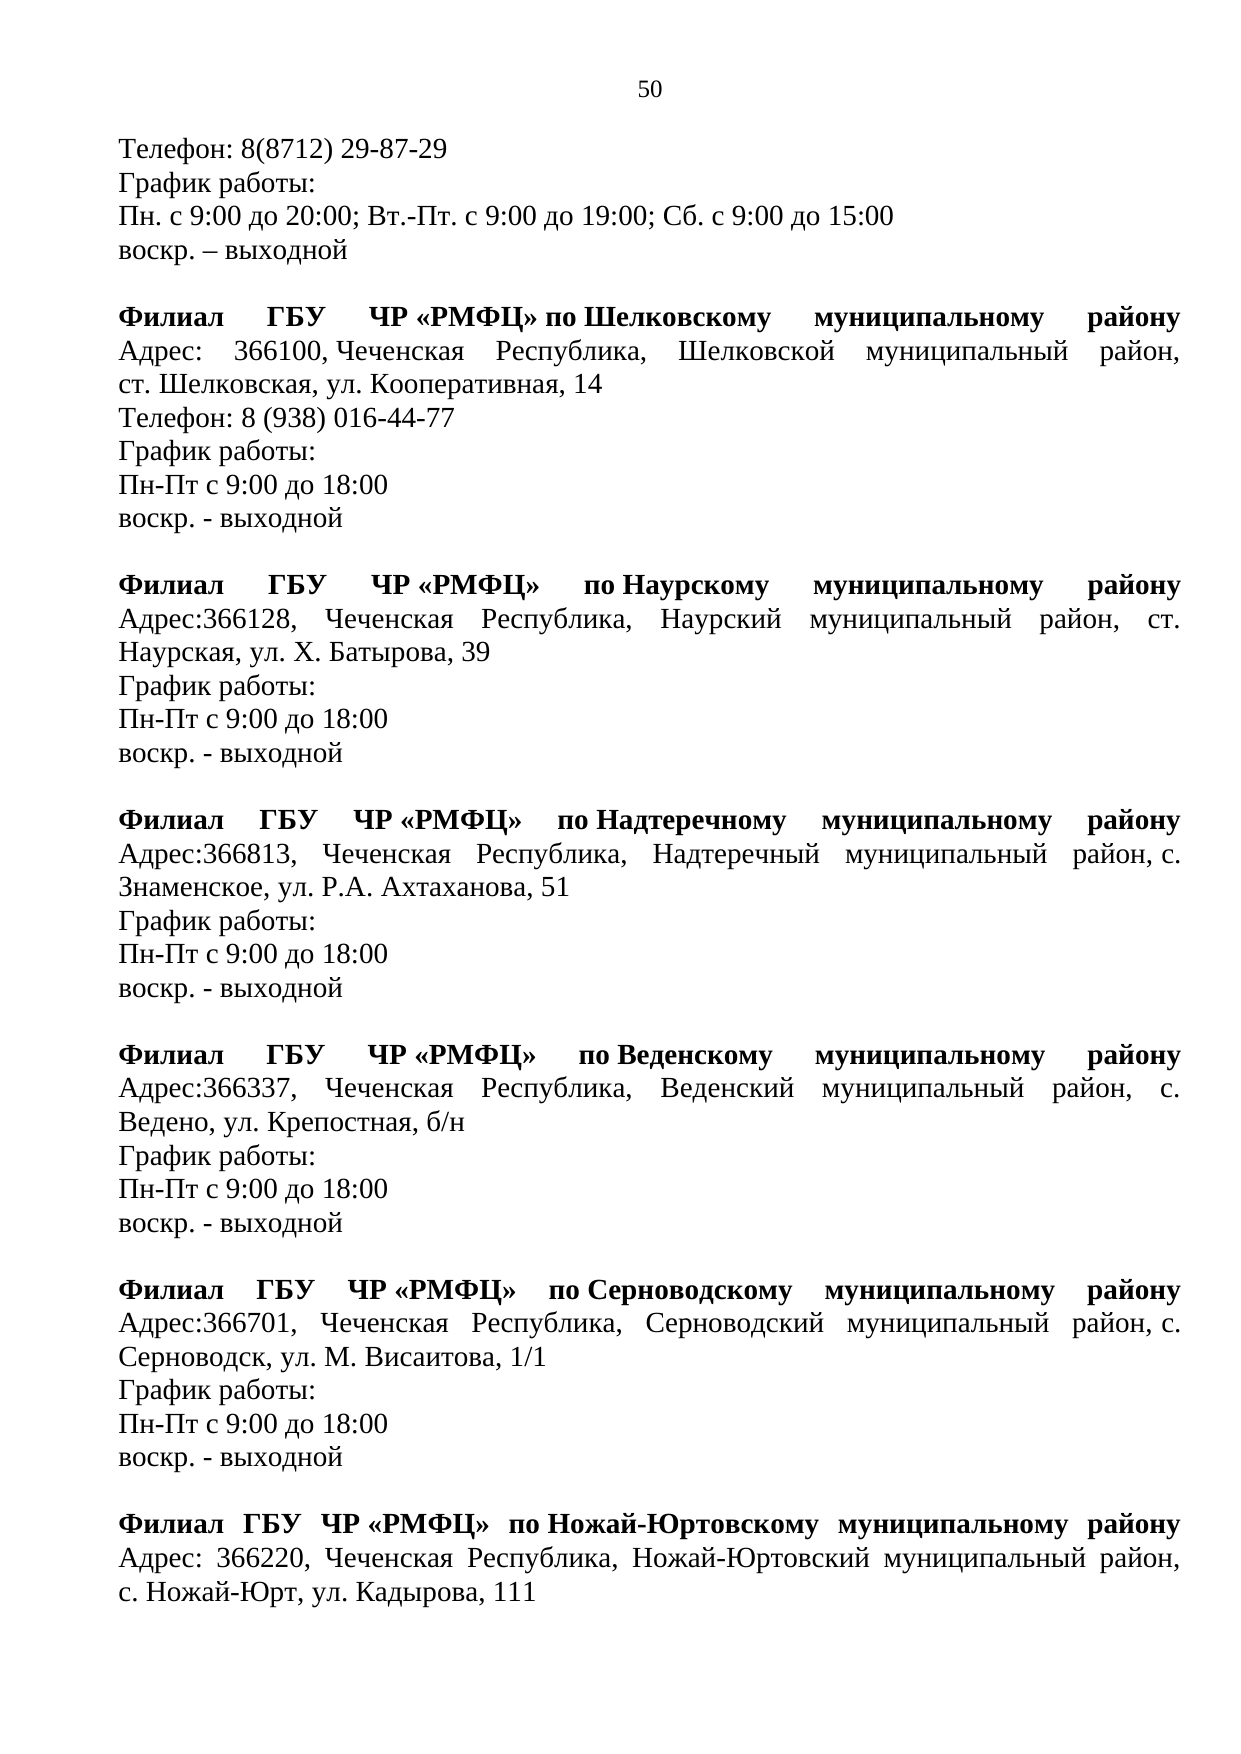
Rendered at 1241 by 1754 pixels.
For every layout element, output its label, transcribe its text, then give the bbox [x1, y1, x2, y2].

text Филиал ГБУ ЧР «РМФЦ» по Серноводскому муниципальному району Адрес:366701, Чеченская Республика, Серноводский муниципальный район, с. Серноводск, ул. М. Висаитова, 1/1 [118, 1272, 1181, 1372]
text Филиал ГБУ ЧР «РМФЦ» по Веденскому муниципальному району Адрес:366337, Чеченская Республика, Веденский муниципальный район, с. Ведено, ул. Крепостная, б/н [118, 1037, 1181, 1138]
text воскр. - выходной [118, 970, 1181, 1003]
text воскр. - выходной [118, 735, 1181, 769]
text Пн-Пт с 9:00 до 18:00 [118, 1406, 1181, 1439]
text Филиал ГБУ ЧР «РМФЦ» по Шелковскому муниципальному району Адрес: 366100, Чеченская Республика, Шелковской муниципальный район, ст. Шелковская, ул. Кооперативная, 14 [118, 299, 1181, 400]
text Пн-Пт с 9:00 до 18:00 [118, 1171, 1181, 1205]
text Филиал ГБУ ЧР «РМФЦ» по Надтеречному муниципальному району Адрес:366813, Чеченская Республика, Надтеречный муниципальный район, с. Знаменское, ул. Р.А. Ахтаханова, 51 [118, 802, 1181, 903]
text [118, 198, 1181, 232]
text График работы: [118, 903, 1181, 936]
text воскр. - выходной [118, 1205, 1181, 1238]
text воскр. - выходной [118, 1439, 1181, 1473]
text График работы: [118, 668, 1181, 702]
text График работы: [118, 433, 1181, 467]
text График работы: [118, 1372, 1181, 1406]
text Филиал ГБУ ЧР «РМФЦ» по Ножай-Юртовскому муниципальному району Адрес: 366220, Чеченская Республика, Ножай-Юртовский муниципальный район, с. Ножай-Юрт, ул. Кадырова, 111 [118, 1507, 1181, 1607]
text График работы: [118, 165, 1181, 198]
text Телефон: 8(8712) 29-87-29 [118, 131, 1181, 165]
text Пн-Пт с 9:00 до 18:00 [118, 702, 1181, 735]
text Телефон: 8 (938) 016-44-77 [118, 400, 1181, 433]
text воскр. – выходной [118, 232, 1181, 266]
text воскр. - выходной [118, 500, 1181, 534]
text Пн-Пт с 9:00 до 18:00 [118, 936, 1181, 970]
text График работы: [118, 1138, 1181, 1171]
text Пн-Пт с 9:00 до 18:00 [118, 467, 1181, 500]
text Филиал ГБУ ЧР «РМФЦ» по Наурскому муниципальному району Адрес:366128, Чеченская Республика, Наурский муниципальный район, ст. Наурская, ул. Х. Батырова, 39 [118, 567, 1181, 668]
